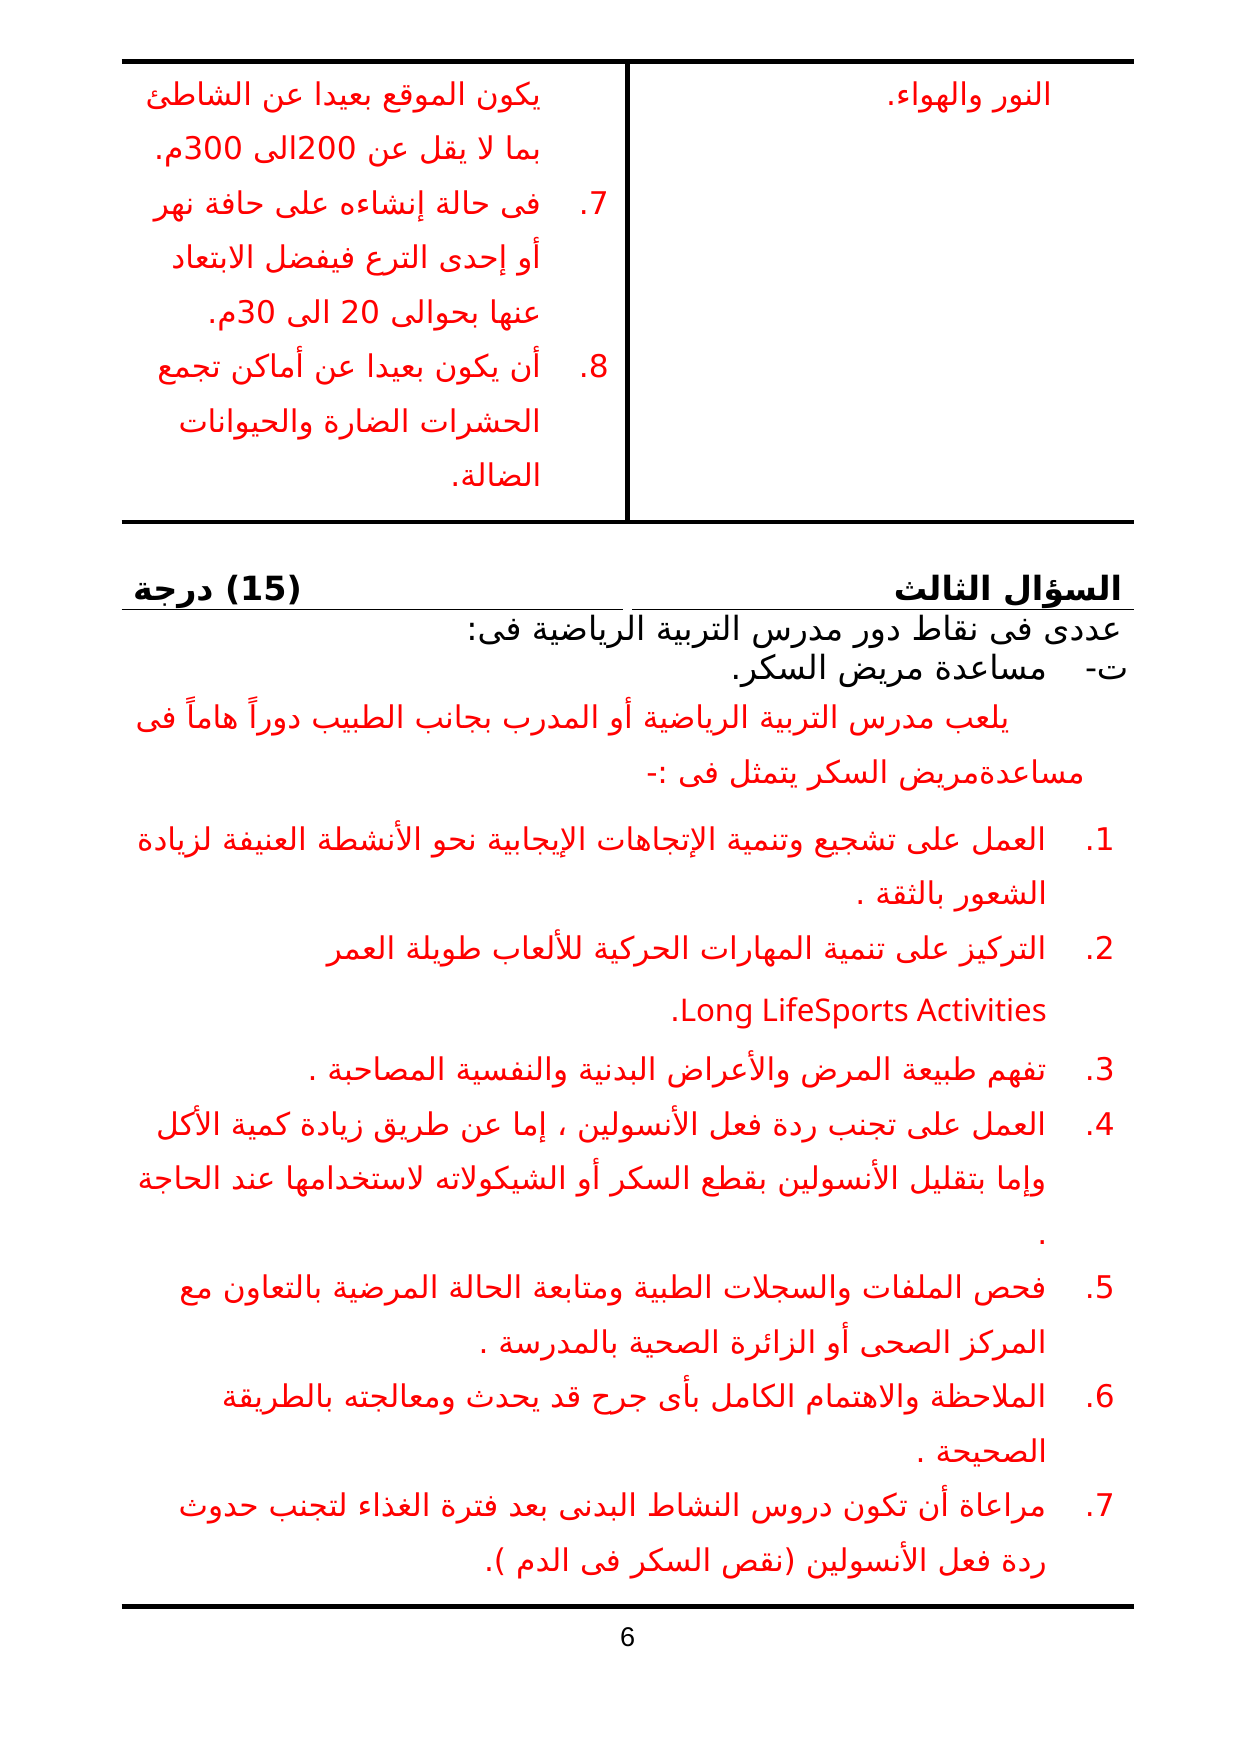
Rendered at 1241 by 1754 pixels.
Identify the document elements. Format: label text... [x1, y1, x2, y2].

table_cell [122, 64, 625, 519]
table_cell (15) درجة [122, 524, 628, 608]
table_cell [630, 64, 1133, 519]
table_cell السؤال الثالث [628, 524, 1133, 608]
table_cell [122, 609, 1133, 1604]
